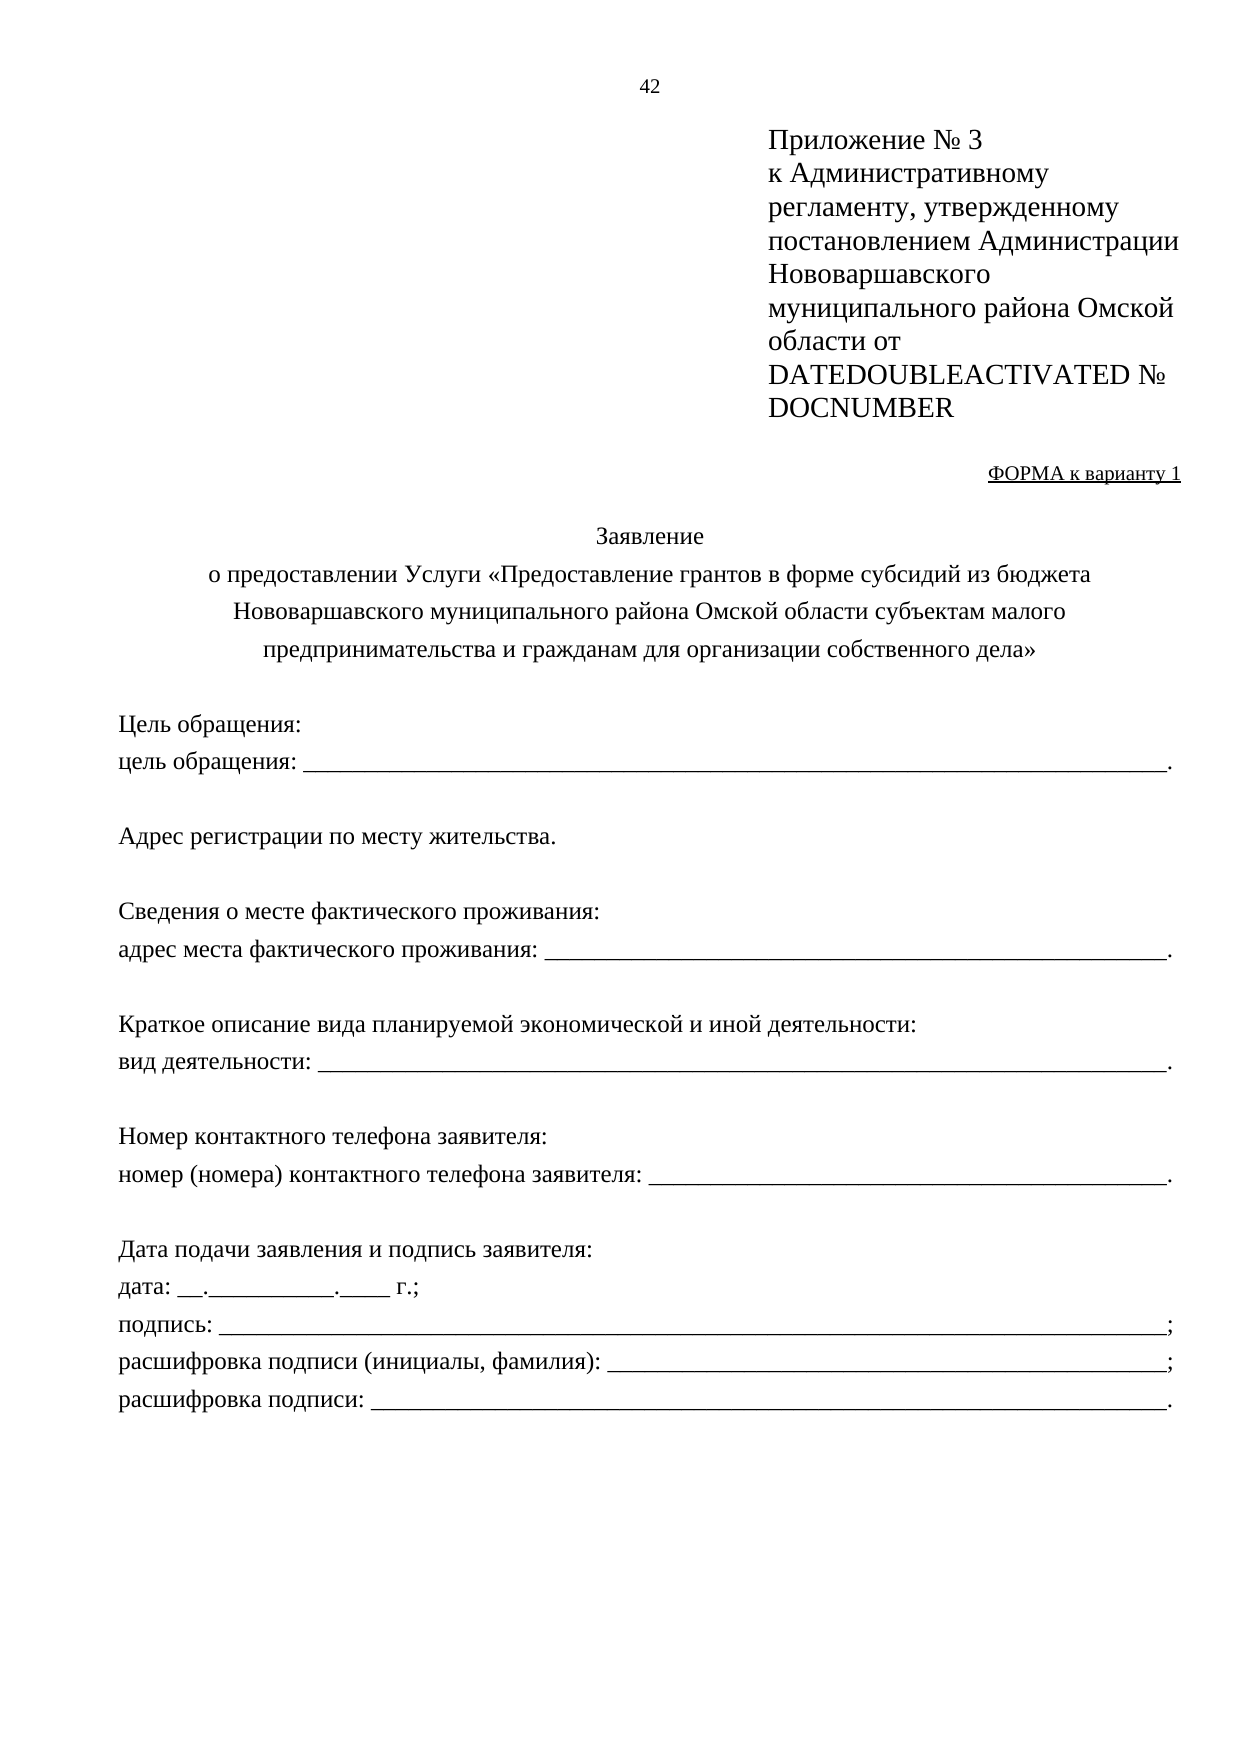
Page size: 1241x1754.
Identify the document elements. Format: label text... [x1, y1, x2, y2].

text Номер контактного телефона заявителя: [118, 1115, 1181, 1152]
text вид деятельности: . [118, 1040, 1181, 1077]
text к Административному регламенту, утвержденному постановлением Администрации Нововаршавского муниципального района Омской области от DATEDOUBLEACTIVATED № DOCNUMBER [768, 156, 1181, 424]
text Краткое описание вида планируемой экономической и иной деятельности: [118, 1002, 1181, 1040]
text номер (номера) контактного телефона заявителя: . [118, 1152, 1181, 1190]
text цель обращения: . [118, 740, 1181, 777]
text расшифровка подписи: . [118, 1377, 1181, 1415]
text расшифровка подписи (инициалы, фамилия): ; [118, 1340, 1181, 1377]
text Заявление [118, 515, 1181, 552]
text Приложение № 3 [768, 122, 1181, 156]
text датa: __.__________.____ г.; [118, 1265, 1181, 1302]
text Дата подачи заявления и подпись заявителя: [118, 1227, 1181, 1265]
text адрес места фактического проживания: . [118, 927, 1181, 965]
text подпись: ; [118, 1302, 1181, 1340]
text Адрес регистрации по месту жительства. [118, 815, 1181, 852]
text Цель обращения: [118, 702, 1181, 740]
text ФОРМА к варианту 1 [193, 460, 1181, 484]
text о предоставлении Услуги «Предоставление грантов в форме субсидий из бюджета Нововаршавского муниципального района Омской области субъектам малого предпринимательства и гражданам для организации собственного дела» [118, 552, 1181, 665]
text Сведения о месте фактического проживания: [118, 890, 1181, 927]
